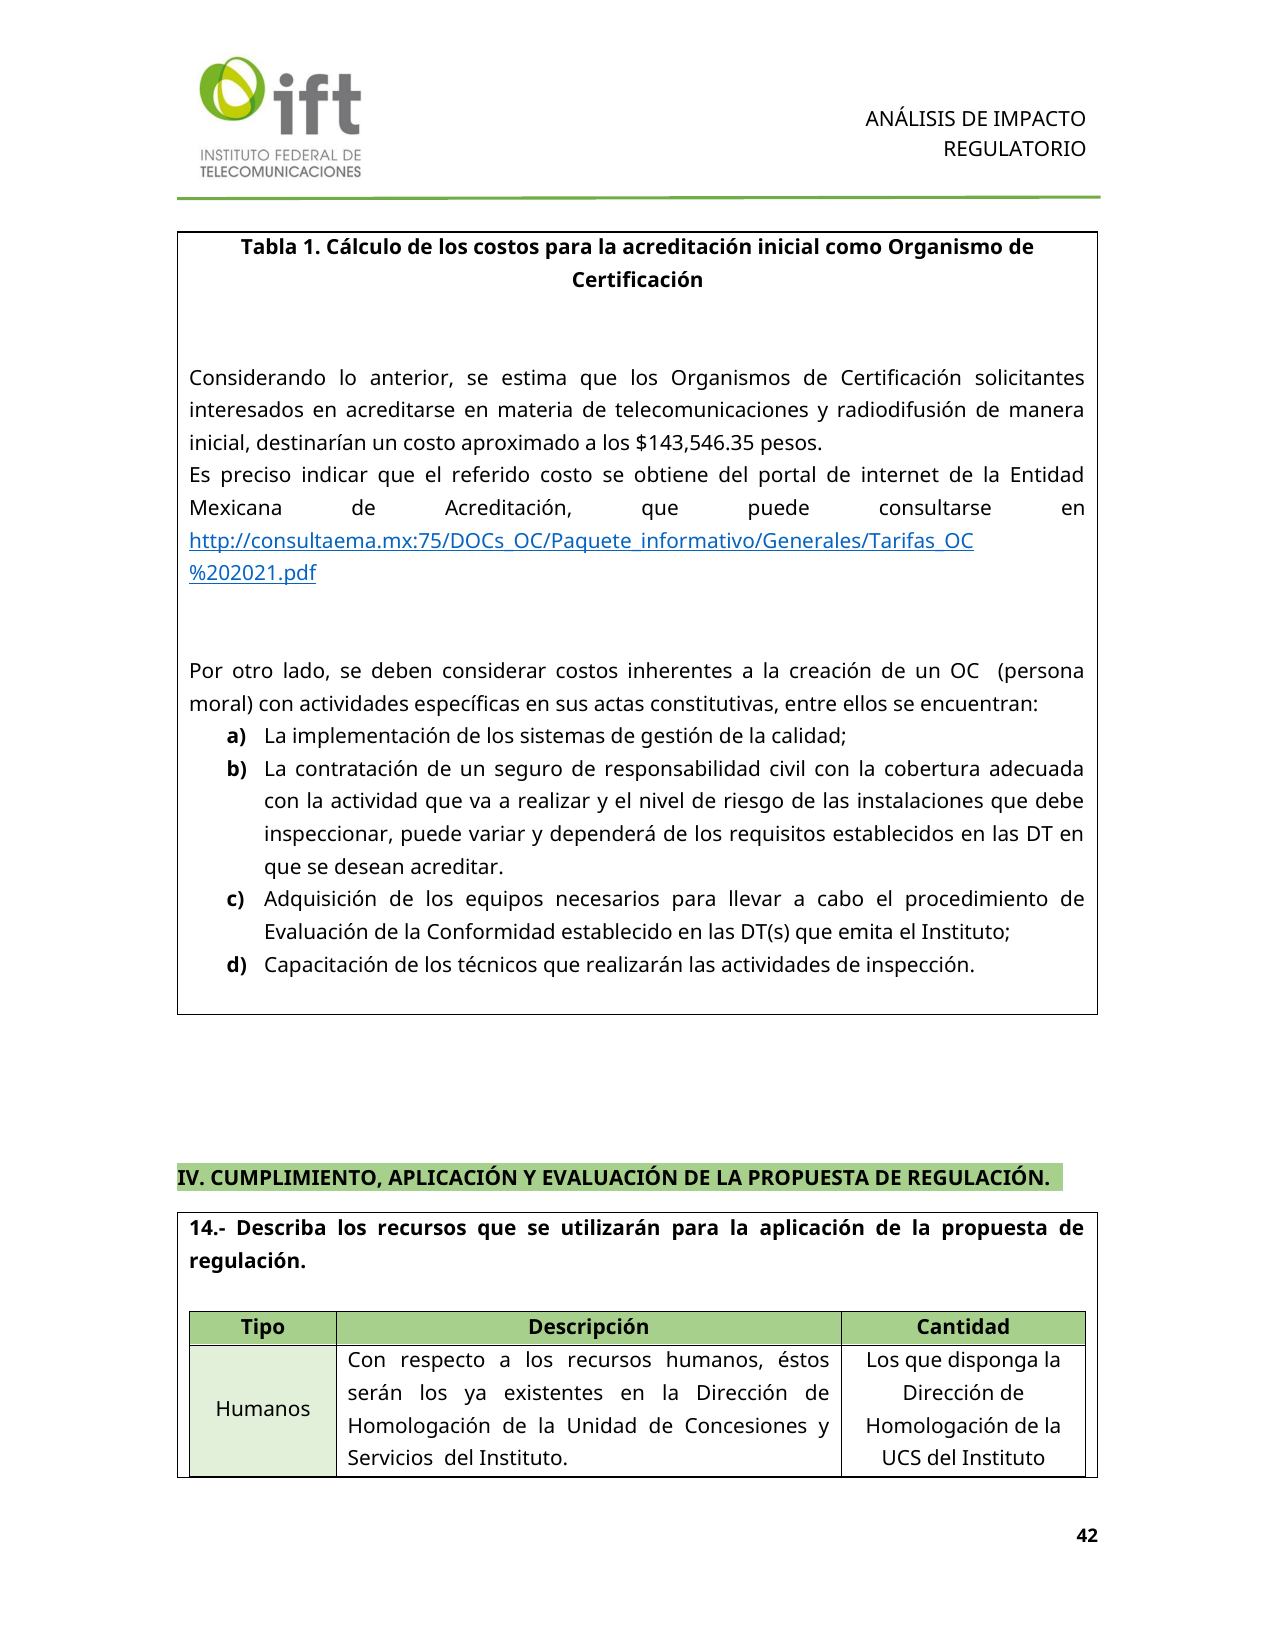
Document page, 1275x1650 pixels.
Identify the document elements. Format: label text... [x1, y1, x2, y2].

subtitle IV. CUMPLIMIENTO, APLICACIÓN Y EVALUACIÓN DE LA PROPUESTA DE REGULACIÓN. [177, 1163, 1063, 1191]
picture [177, 52, 390, 197]
